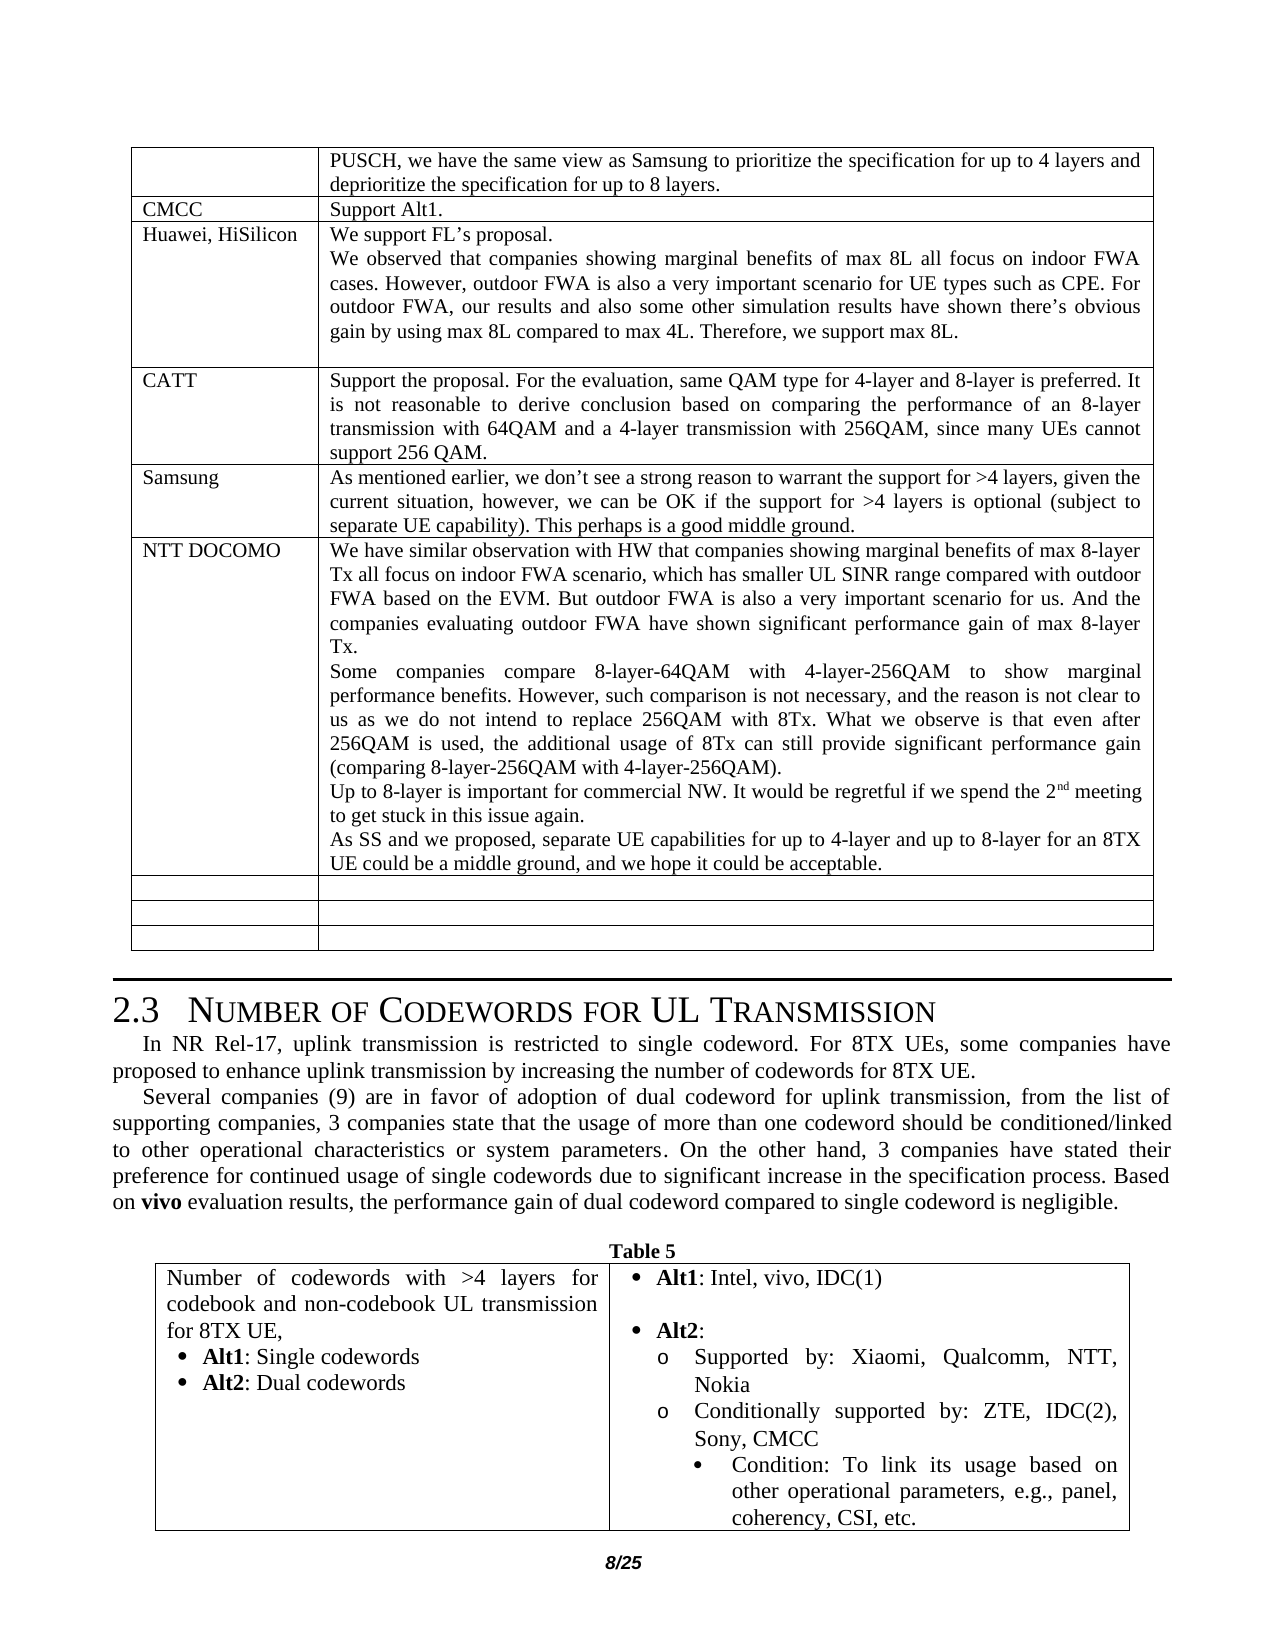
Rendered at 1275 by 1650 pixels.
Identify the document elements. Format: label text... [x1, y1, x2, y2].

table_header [156, 1264, 609, 1530]
table_cell [132, 876, 318, 900]
table_cell CMCC [132, 197, 318, 221]
table_cell Support Alt1. [319, 197, 1153, 221]
table_cell Samsung [132, 465, 318, 537]
table_cell Huawei, HiSilicon [132, 222, 318, 367]
table_cell QC [132, 148, 318, 196]
text Table 5 [112, 1239, 1172, 1263]
table_cell NTT DOCOMO [132, 538, 318, 875]
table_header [610, 1264, 1129, 1530]
text In NR Rel-17, uplink transmission is restricted to single codeword. For 8TX UEs, some companies have proposed to enhance uplink transmission by increasing the number of codewords for 8TX UE. [112, 1030, 1172, 1083]
table_cell As mentioned earlier, we don’t see a strong reason to warrant the support for >4 layers, given the current situation, however, we can be OK if the support for >4 layers is optional (subject to separate UE capability). This perhaps is a good middle ground. [319, 465, 1153, 537]
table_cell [319, 148, 1153, 196]
table_cell [132, 901, 318, 925]
table_cell [132, 926, 318, 950]
table_cell [319, 876, 1153, 900]
table_cell We support FL’s proposal. We observed that companies showing marginal benefits of max 8L all focus on indoor FWA cases. However, outdoor FWA is also a very important scenario for UE types such as CPE. For outdoor FWA, our results and also some other simulation results have shown there’s obvious gain by using max 8L compared to max 4L. Therefore, we support max 8L. [319, 222, 1153, 367]
table_cell Support the proposal. For the evaluation, same QAM type for 4-layer and 8-layer is preferred. It is not reasonable to derive conclusion based on comparing the performance of an 8-layer transmission with 64QAM and a 4-layer transmission with 256QAM, since many UEs cannot support 256 QAM. [319, 368, 1153, 464]
text Several companies (9) are in favor of adoption of dual codeword for uplink transmission, from the list of supporting companies, 3 companies state that the usage of more than one codeword should be conditioned/linked to other operational characteristics or system parameters. On the other hand, 3 companies have stated their preference for continued usage of single codewords due to significant increase in the specification process. Based on vivo evaluation results, the performance gain of dual codeword compared to single codeword is negligible. [112, 1083, 1172, 1215]
table_cell CATT [132, 368, 318, 464]
table_cell We have similar observation with HW that companies showing marginal benefits of max 8-layer Tx all focus on indoor FWA scenario, which has smaller UL SINR range compared with outdoor FWA based on the EVM. But outdoor FWA is also a very important scenario for us. And the companies evaluating outdoor FWA have shown significant performance gain of max 8-layer Tx. Some companies compare 8-layer-64QAM with 4-layer-256QAM to show marginal performance benefits. However, such comparison is not necessary, and the reason is not clear to us as we do not intend to replace 256QAM with 8Tx. What we observe is that even after 256QAM is used, the additional usage of 8Tx can still provide significant performance gain (comparing 8-layer-256QAM with 4-layer-256QAM). Up to 8-layer is important for commercial NW. It would be regretful if we spend the 2nd meeting to get stuck in this issue again. As SS and we proposed, separate UE capabilities for up to 4-layer and up to 8-layer for an 8TX UE could be a middle ground, and we hope it could be acceptable. [319, 538, 1153, 875]
table_cell [319, 901, 1153, 925]
table_cell [319, 926, 1153, 950]
subtitle Number of Codewords for UL Transmission [112, 979, 1172, 1030]
